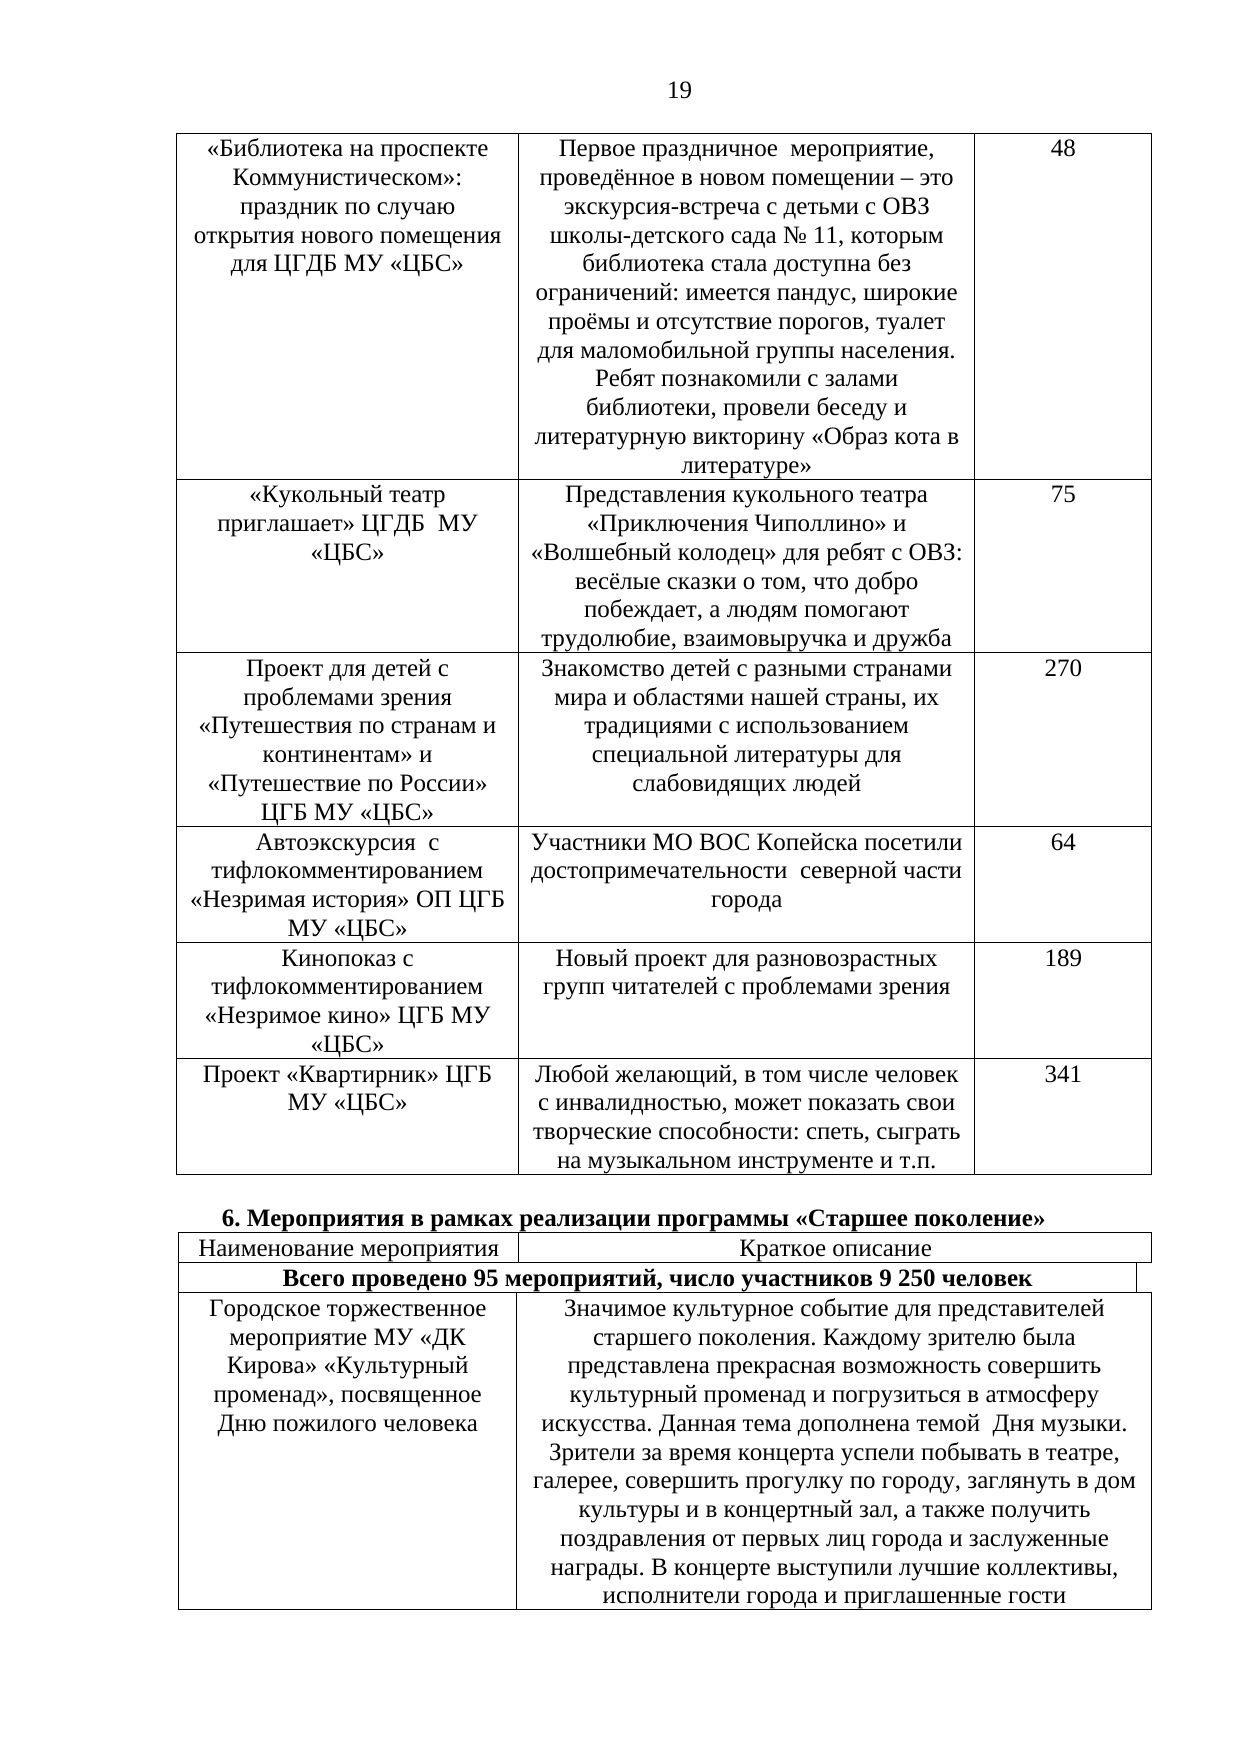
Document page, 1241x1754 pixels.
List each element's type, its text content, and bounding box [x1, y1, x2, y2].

table_cell «Библиотека на проспекте Коммунистическом»: праздник по случаю открытия нового помещения для ЦГДБ МУ «ЦБС» [177, 134, 518, 478]
table_cell Представления кукольного театра «Приключения Чиполлино» и «Волшебный колодец» для ребят с ОВЗ: весёлые сказки о том, что добро побеждает, а людям помогают трудолюбие, взаимовыручка и дружба [519, 480, 974, 652]
table_cell 270 [975, 653, 1151, 826]
table_cell 189 [975, 943, 1151, 1058]
table_cell «Кукольный театр приглашает» ЦГДБ МУ «ЦБС» [177, 480, 518, 652]
table_cell 48 [975, 134, 1151, 478]
table_cell 64 [975, 827, 1151, 942]
table_cell Кинопоказ с тифлокомментированием «Незримое кино» ЦГБ МУ «ЦБС» [177, 943, 518, 1058]
table_cell 75 [975, 480, 1151, 652]
table_cell Проект «Квартирник» ЦГБ МУ «ЦБС» [177, 1059, 518, 1174]
table_cell Проект для детей с проблемами зрения «Путешествия по странам и континентам» и «Путешествие по России» ЦГБ МУ «ЦБС» [177, 653, 518, 826]
table_cell Автоэкскурсия с тифлокомментированием «Незримая история» ОП ЦГБ МУ «ЦБС» [177, 827, 518, 942]
table_header Наименование мероприятия [179, 1233, 518, 1262]
text 6. Мероприятия в рамках реализации программы «Старшее поколение» [222, 1203, 1181, 1232]
table_cell Новый проект для разновозрастных групп читателей с проблемами зрения [519, 943, 974, 1058]
table_cell Всего проведено 95 мероприятий, число участников 9 250 человек [179, 1263, 1136, 1292]
table_cell Любой желающий, в том числе человек с инвалидностью, может показать свои творческие способности: спеть, сыграть на музыкальном инструменте и т.п. [519, 1059, 974, 1174]
table_cell Первое праздничное мероприятие, проведённое в новом помещении – это экскурсия-встреча с детьми с ОВЗ школы-детского сада № 11, которым библиотека стала доступна без ограничений: имеется пандус, широкие проёмы и отсутствие порогов, туалет для маломобильной группы населения. Ребят познакомили с залами библиотеки, провели беседу и литературную викторину «Образ кота в литературе» [519, 134, 974, 478]
table_header Краткое описание [519, 1233, 1151, 1262]
table_cell Значимое культурное событие для представителей старшего поколения. Каждому зрителю была представлена прекрасная возможность совершить культурный променад и погрузиться в атмосферу искусства. Данная тема дополнена темой Дня музыки. Зрители за время концерта успели побывать в театре, галерее, совершить прогулку по городу, заглянуть в дом культуры и в концертный зал, а также получить поздравления от первых лиц города и заслуженные награды. В концерте выступили лучшие коллективы, исполнители города и приглашенные гости [517, 1293, 1151, 1609]
table_cell Городское торжественное мероприятие МУ «ДК Кирова» «Культурный променад», посвященное Дню пожилого человека [179, 1293, 516, 1609]
table_cell Знакомство детей с разными странами мира и областями нашей страны, их традициями с использованием специальной литературы для слабовидящих людей [519, 653, 974, 826]
table_cell 341 [975, 1059, 1151, 1174]
table_cell Участники МО ВОС Копейска посетили достопримечательности северной части города [519, 827, 974, 942]
